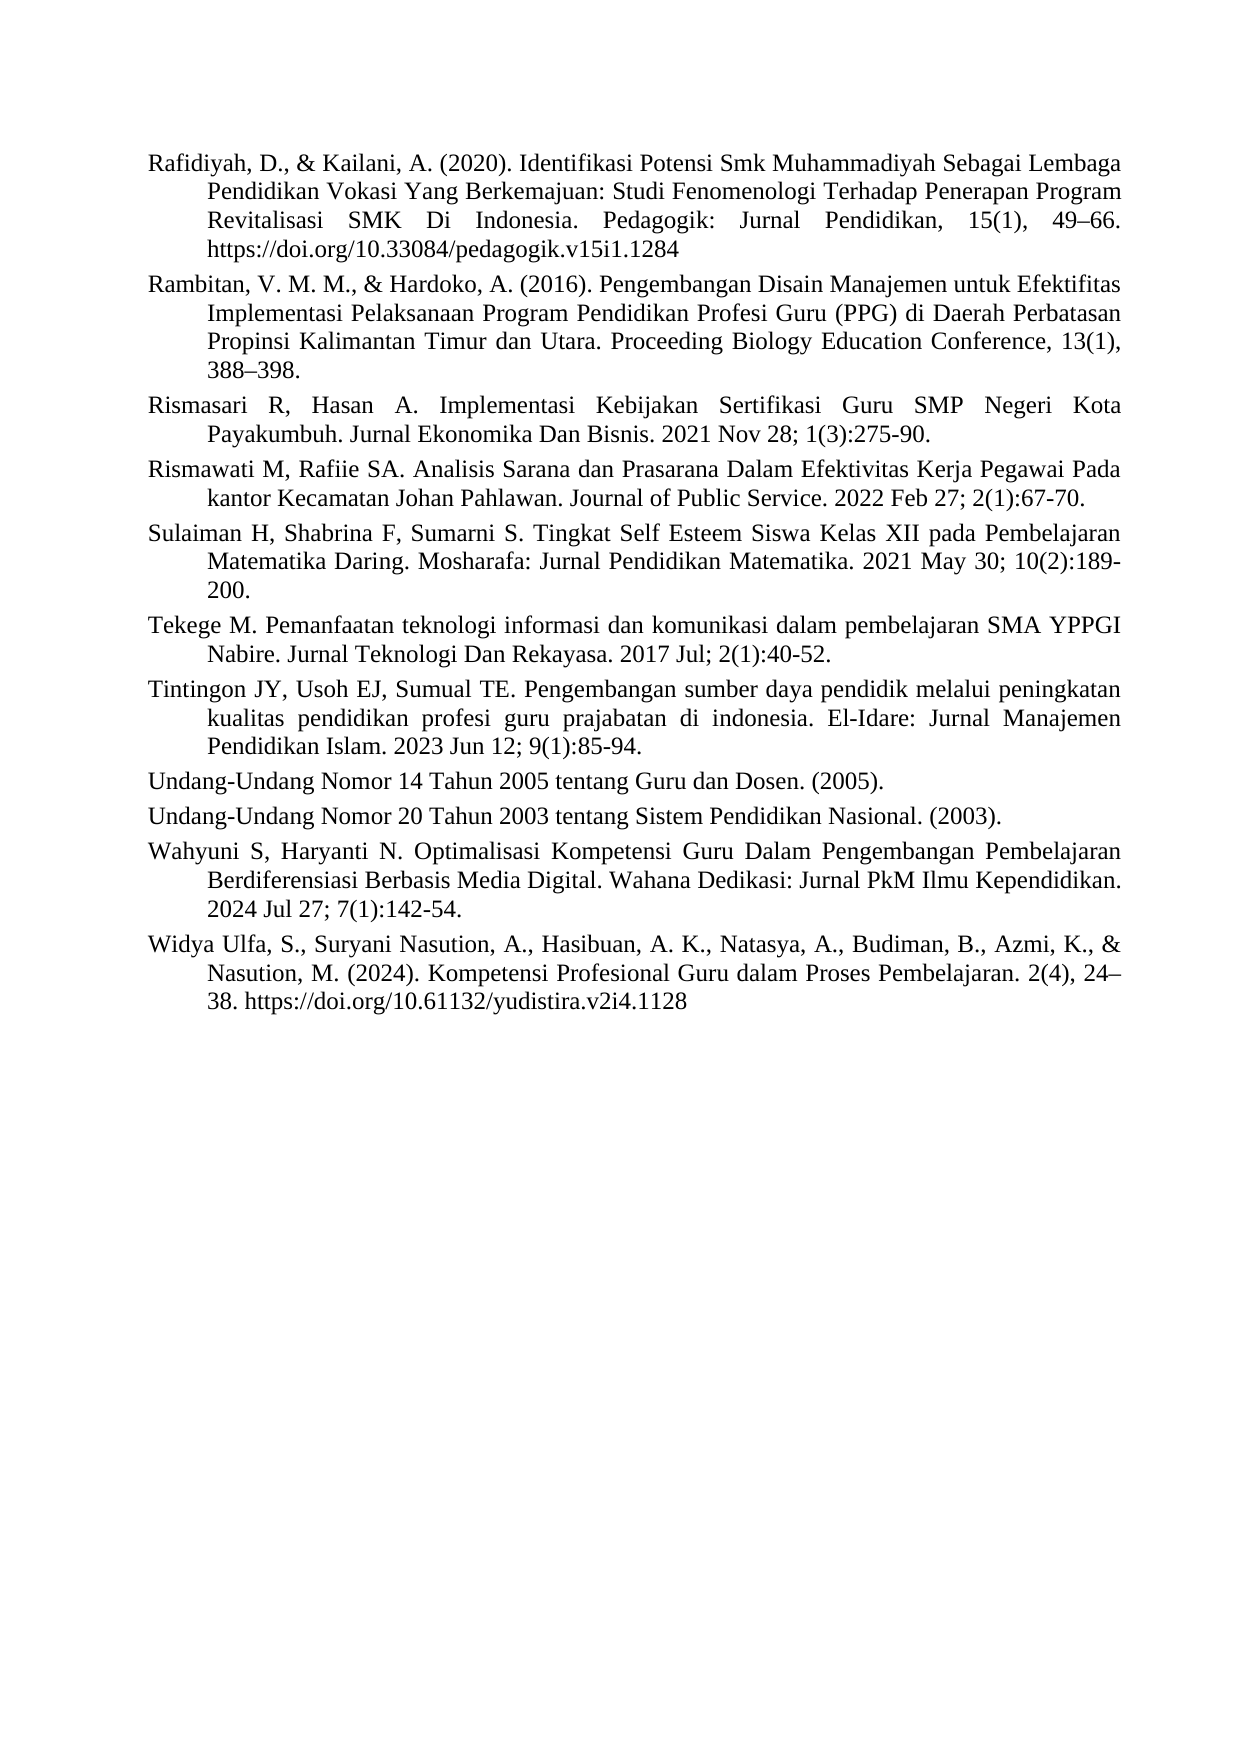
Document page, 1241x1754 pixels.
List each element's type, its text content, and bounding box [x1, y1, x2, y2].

text Rambitan, V. M. M., & Hardoko, A. (2016). Pengembangan Disain Manajemen untuk Efektifitas Implementasi Pelaksanaan Program Pendidikan Profesi Guru (PPG) di Daerah Perbatasan Propinsi Kalimantan Timur dan Utara. Proceeding Biology Education Conference, 13(1), 388–398. [148, 269, 1122, 384]
text Widya Ulfa, S., Suryani Nasution, A., Hasibuan, A. K., Natasya, A., Budiman, B., Azmi, K., & Nasution, M. (2024). Kompetensi Profesional Guru dalam Proses Pembelajaran. 2(4), 24–38. https://doi.org/10.61132/yudistira.v2i4.1128 [148, 929, 1122, 1015]
text Tintingon JY, Usoh EJ, Sumual TE. Pengembangan sumber daya pendidik melalui peningkatan kualitas pendidikan profesi guru prajabatan di indonesia. El-Idare: Jurnal Manajemen Pendidikan Islam. 2023 Jun 12; 9(1):85-94. [148, 674, 1122, 760]
text Rismawati M, Rafiie SA. Analisis Sarana dan Prasarana Dalam Efektivitas Kerja Pegawai Pada kantor Kecamatan Johan Pahlawan. Journal of Public Service. 2022 Feb 27; 2(1):67-70. [148, 454, 1122, 511]
text Undang-Undang Nomor 14 Tahun 2005 tentang Guru dan Dosen. (2005). [148, 766, 1122, 795]
text Sulaiman H, Shabrina F, Sumarni S. Tingkat Self Esteem Siswa Kelas XII pada Pembelajaran Matematika Daring. Mosharafa: Jurnal Pendidikan Matematika. 2021 May 30; 10(2):189-200. [148, 518, 1122, 604]
text Wahyuni S, Haryanti N. Optimalisasi Kompetensi Guru Dalam Pengembangan Pembelajaran Berdiferensiasi Berbasis Media Digital. Wahana Dedikasi: Jurnal PkM Ilmu Kependidikan. 2024 Jul 27; 7(1):142-54. [148, 836, 1122, 923]
text Rafidiyah, D., & Kailani, A. (2020). Identifikasi Potensi Smk Muhammadiyah Sebagai Lembaga Pendidikan Vokasi Yang Berkemajuan: Studi Fenomenologi Terhadap Penerapan Program Revitalisasi SMK Di Indonesia. Pedagogik: Jurnal Pendidikan, 15(1), 49–66. https://doi.org/10.33084/pedagogik.v15i1.1284 [148, 148, 1122, 263]
text Tekege M. Pemanfaatan teknologi informasi dan komunikasi dalam pembelajaran SMA YPPGI Nabire. Jurnal Teknologi Dan Rekayasa. 2017 Jul; 2(1):40-52. [148, 610, 1122, 668]
text Undang-Undang Nomor 20 Tahun 2003 tentang Sistem Pendidikan Nasional. (2003). [148, 801, 1122, 830]
text Rismasari R, Hasan A. Implementasi Kebijakan Sertifikasi Guru SMP Negeri Kota Payakumbuh. Jurnal Ekonomika Dan Bisnis. 2021 Nov 28; 1(3):275-90. [148, 390, 1122, 448]
